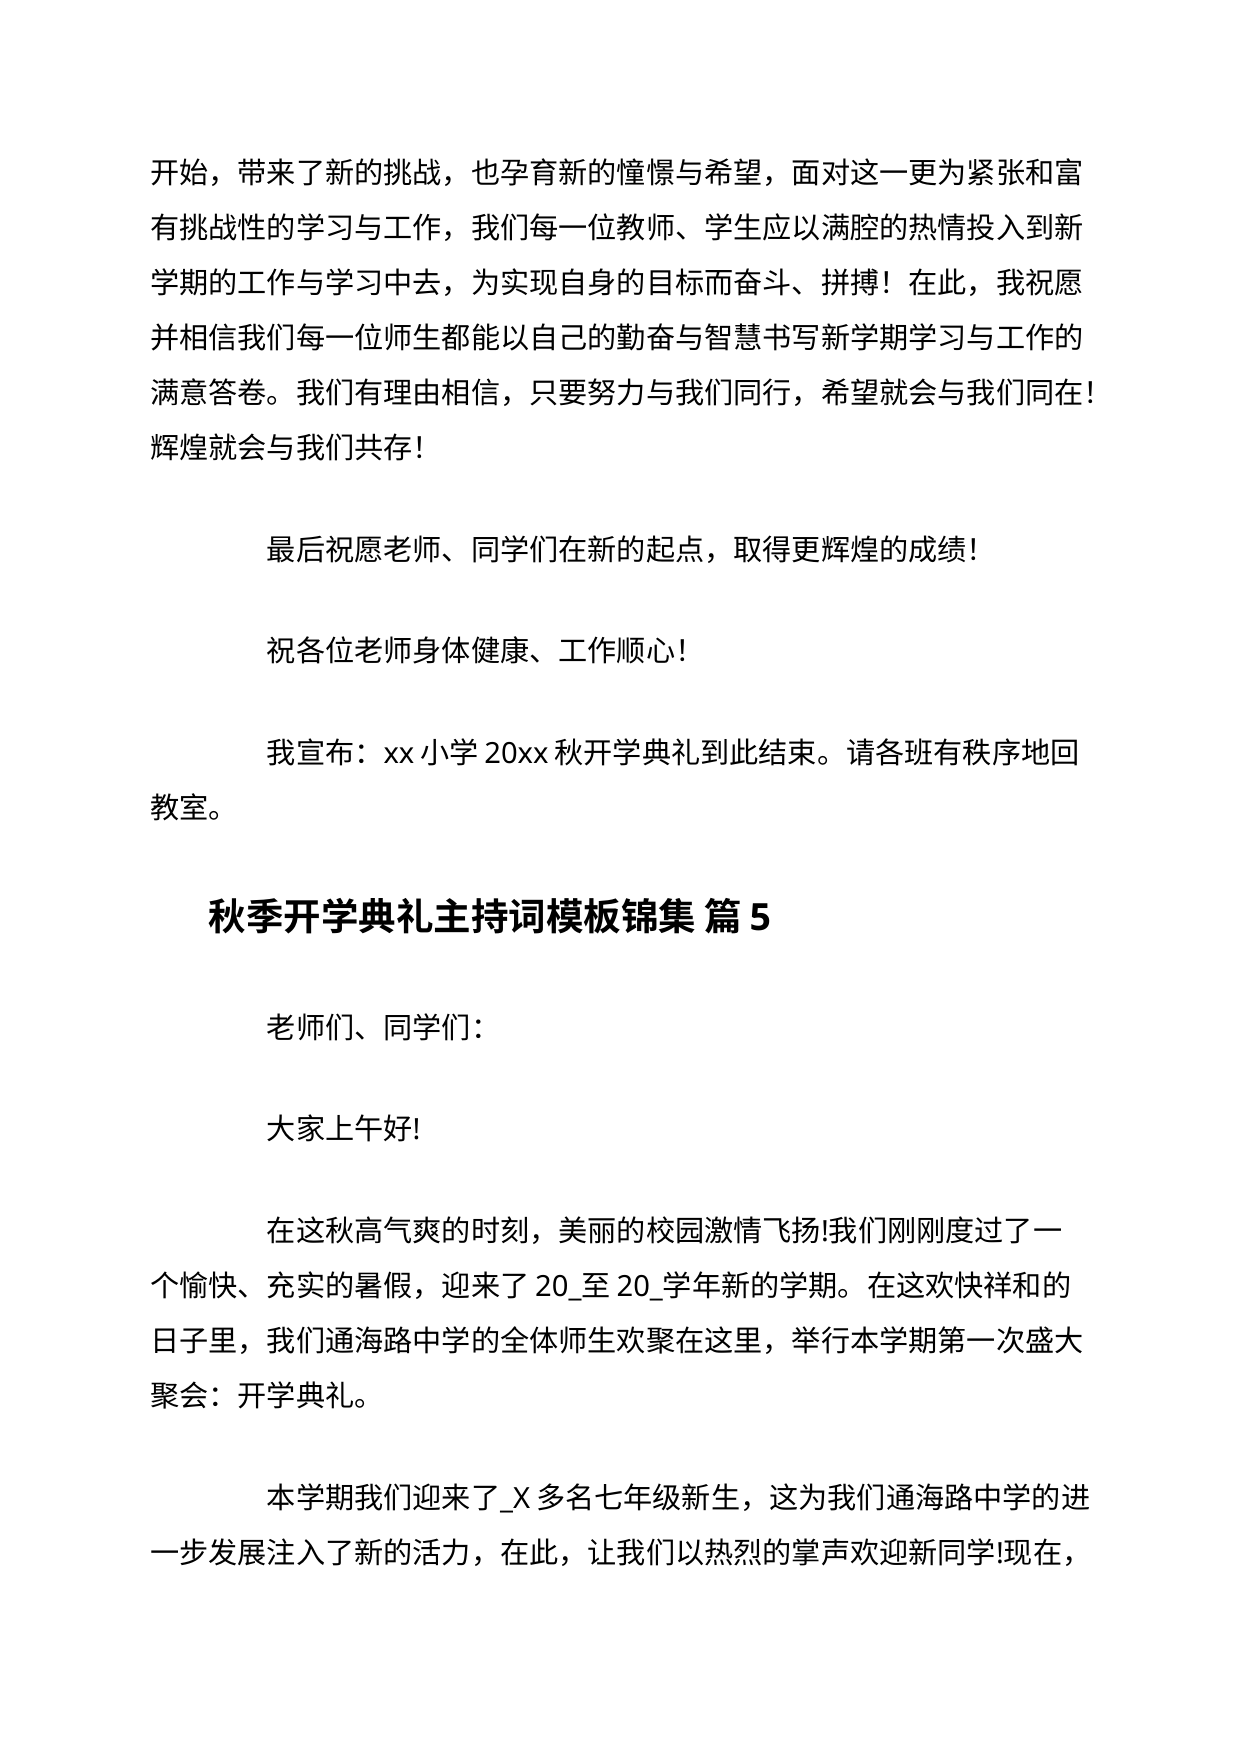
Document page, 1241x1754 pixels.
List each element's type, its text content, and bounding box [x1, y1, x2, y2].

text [150, 150, 1090, 467]
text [150, 1474, 1090, 1572]
text 在这秋高气爽的时刻，美丽的校园激情飞扬!我们刚刚度过了一个愉快、充实的暑假，迎来了20_至20_学年新的学期。在这欢快祥和的日子里，我们通海路中学的全体师生欢聚在这里，举行本学期第一次盛大聚会：开学典礼。 [150, 1208, 1090, 1415]
text 大家上午好! [150, 1106, 1090, 1148]
text 祝各位老师身体健康、工作顺心！ [150, 628, 1090, 670]
text 老师们、同学们： [150, 1004, 1090, 1046]
text 秋季开学典礼主持词模板锦集 篇5 [150, 887, 1090, 941]
text 最后祝愿老师、同学们在新的起点，取得更辉煌的成绩！ [150, 526, 1090, 568]
text 我宣布：xx小学20xx秋开学典礼到此结束。请各班有秩序地回教室。 [150, 730, 1090, 827]
